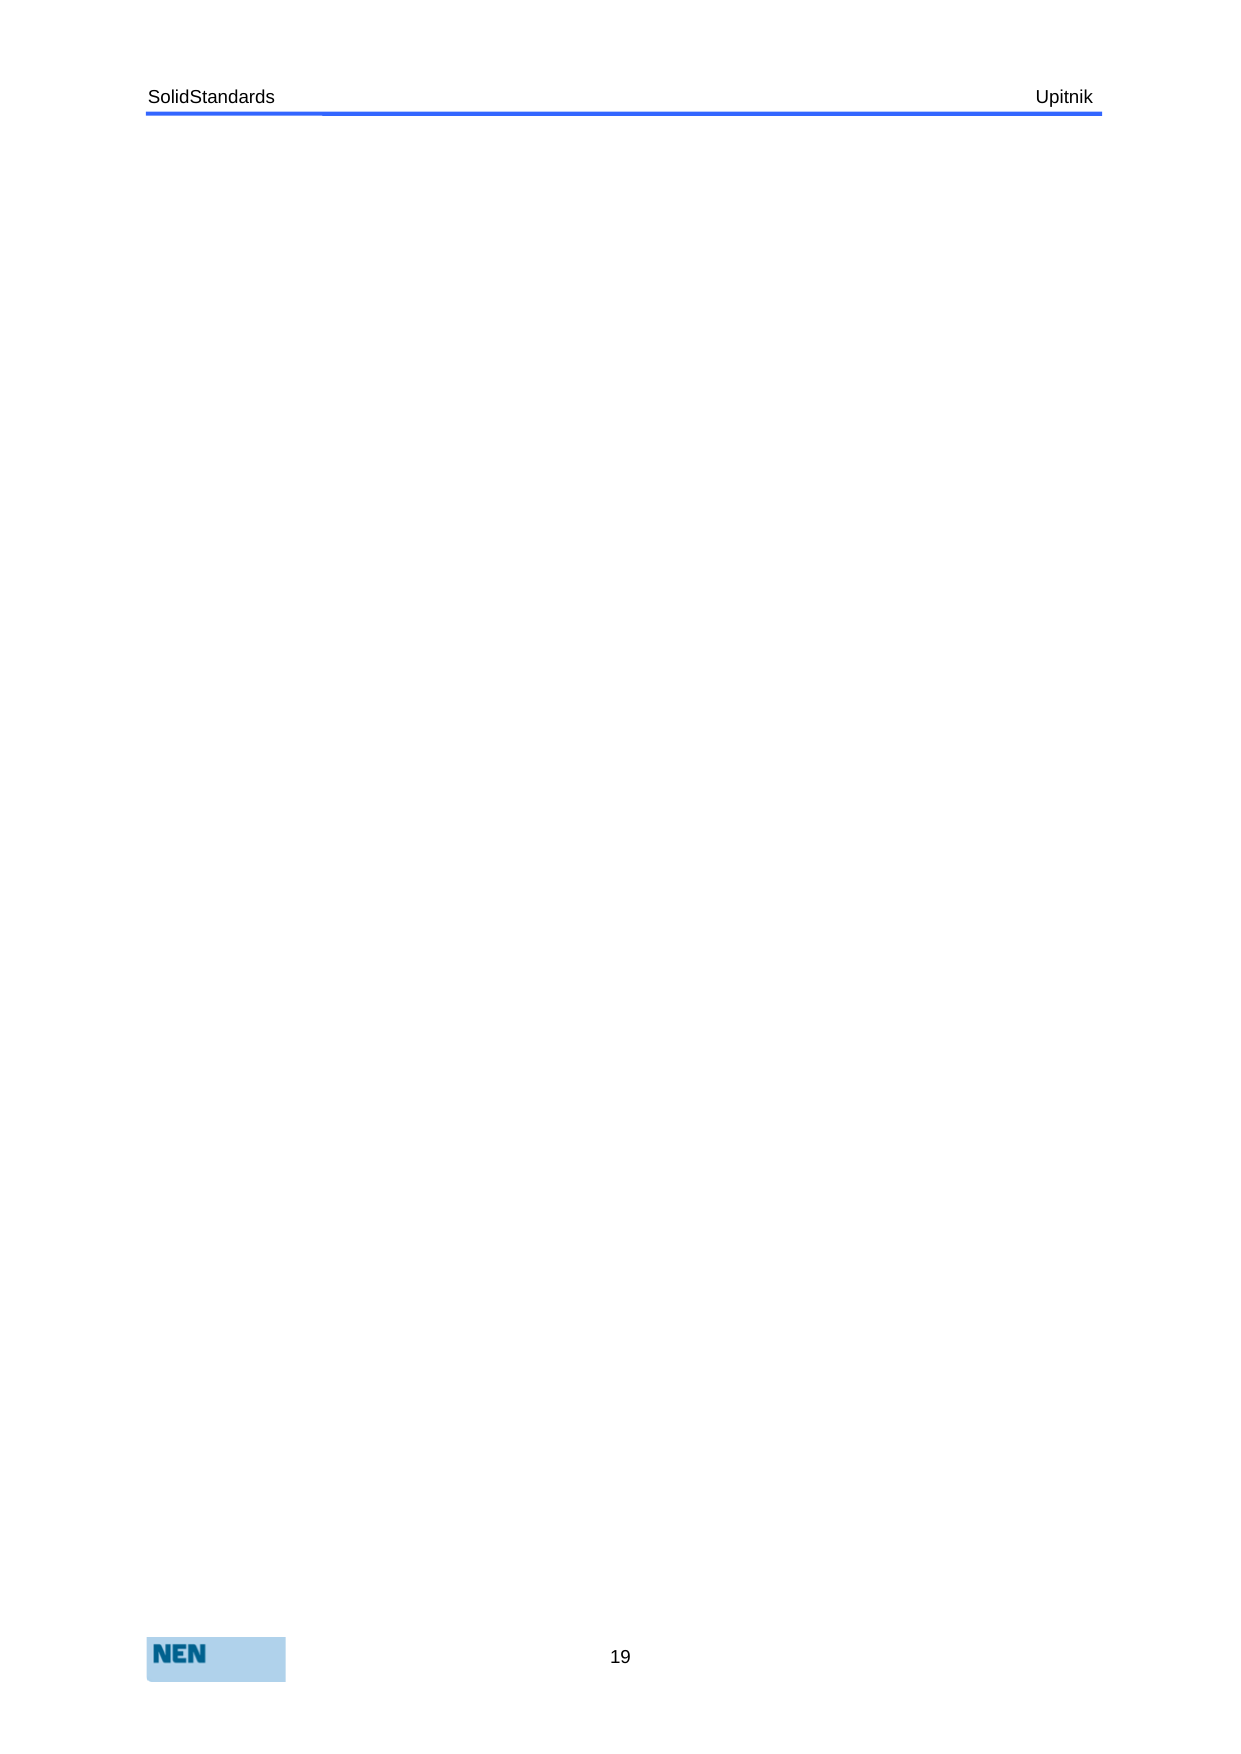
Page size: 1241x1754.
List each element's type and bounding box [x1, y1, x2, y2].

picture [146, 1637, 286, 1682]
